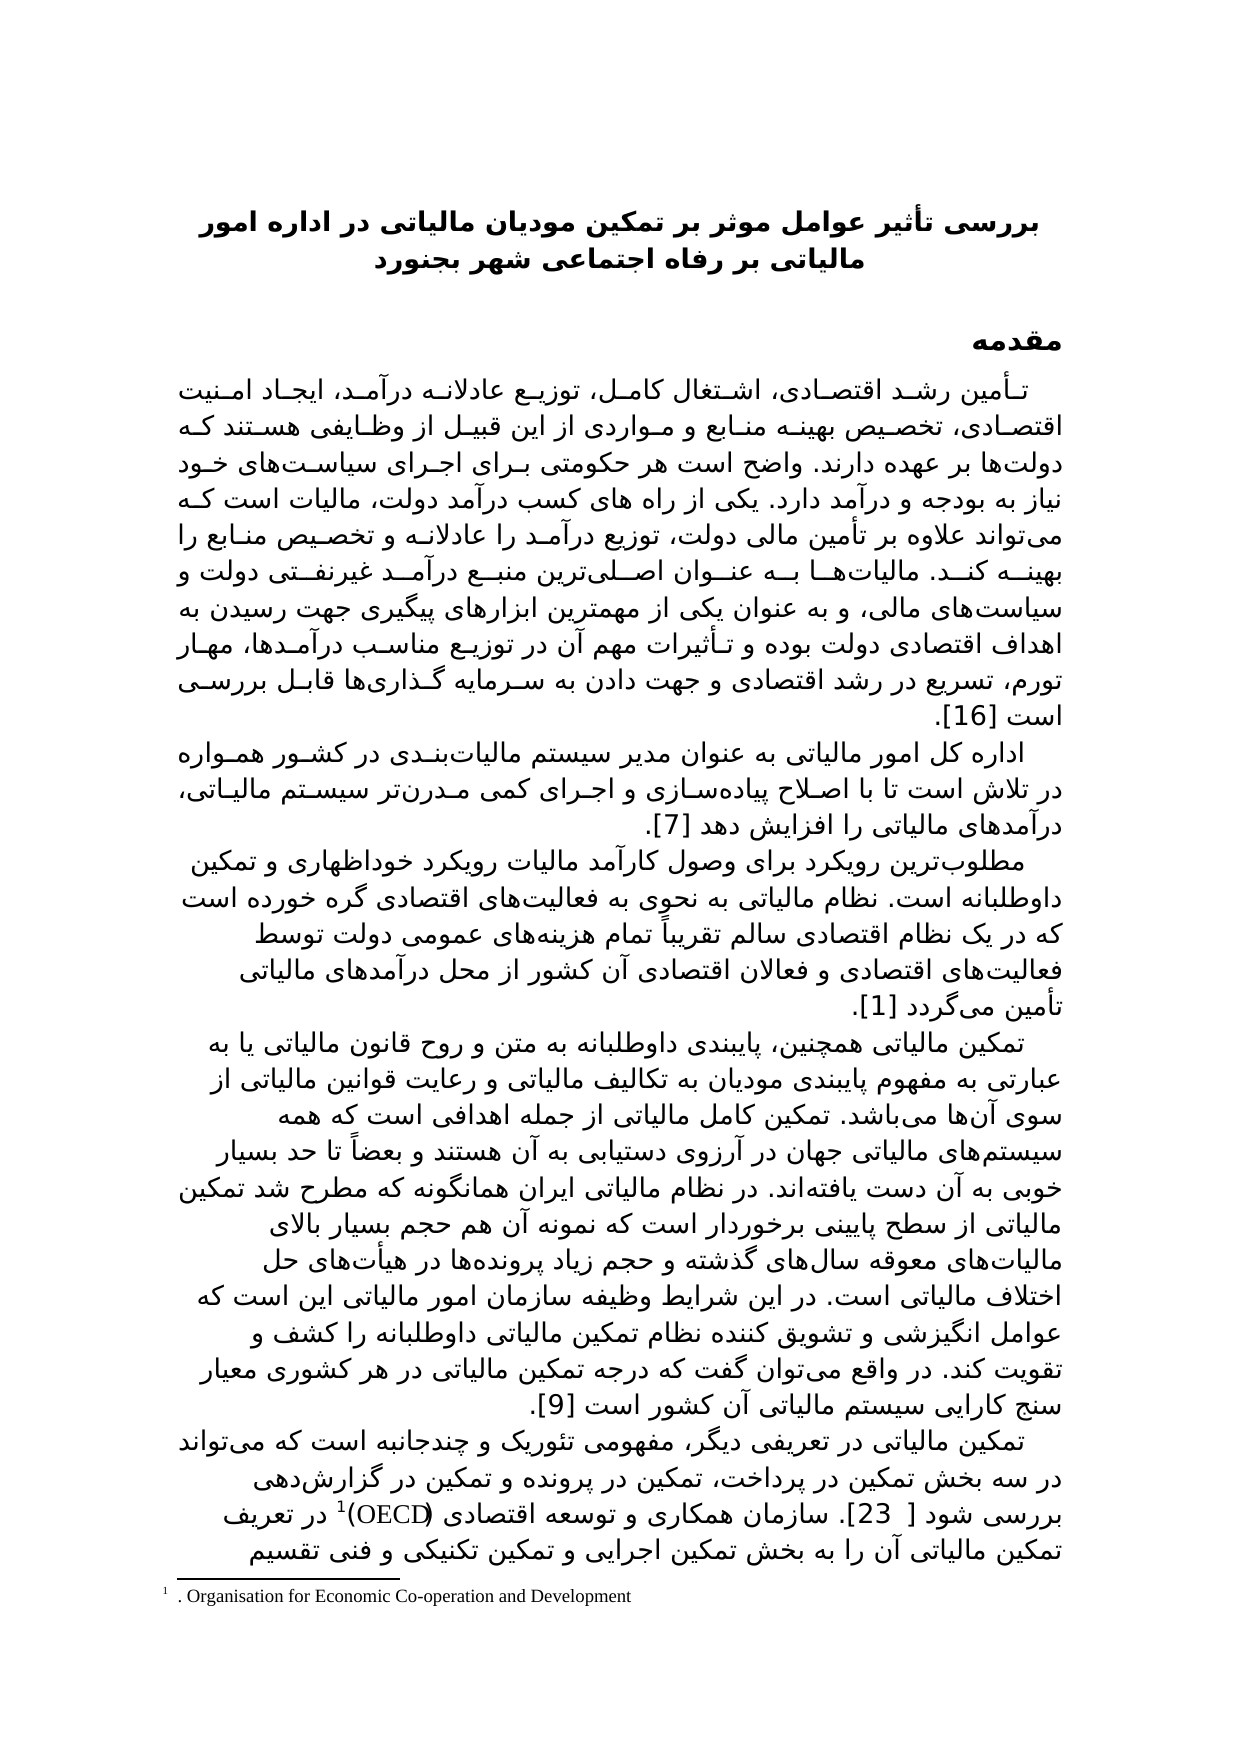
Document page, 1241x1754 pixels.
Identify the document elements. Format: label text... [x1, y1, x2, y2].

text تأمین رشد اقتصادی، اشتغال کامل، توزیع عادلانه درآمد، ایجاد امنیت اقتصادی، تخصیص بهینه منابع و مواردی از این قبیل از وظایفی هستند که دولت‌ها بر عهده دارند. واضح است هر حکومتی برای اجرای سیاست‌های خود نیاز به بودجه و درآمد دارد. یکی از راه های کسب درآمد دولت، مالیات است که می‌تواند علاوه بر تأمین مالی دولت، توزیع درآمد را عادلانه و تخصیص منابع را بهینه کند. مالیات‌ها به عنوان اصلی‌ترین منبع درآمد غیرنفتی دولت و سیاست‌های مالی، و به عنوان یکی از مهمترین ابزارهای پیگیری جهت رسیدن به اهداف اقتصادی دولت بوده و تأثیرات مهم آن در توزیع مناسب درآمدها، مهار تورم، تسریع در رشد اقتصادی و جهت دادن به سرمایه گذاری‌ها قابل بررسی است [16]. [177, 374, 1063, 732]
text اداره کل امور مالیاتی به عنوان مدیر سیستم مالیات‌بندی در کشور همواره در تلاش است تا با اصلاح پیاده‌سازی و اجرای کمی مدرن‌تر سیستم مالیاتی، درآمدهای مالیاتی را افزایش دهد [7]. [177, 737, 1063, 841]
text تمکین مالیاتی همچنین، پایبندی داوطلبانه به متن و روح قانون مالیاتی یا به عبارتی به مفهوم پایبندی مودیان به تکالیف مالیاتی و رعایت قوانین مالیاتی از سوی آن‌ها می‌باشد. تمکین کامل مالیاتی از جمله اهدافی است که همه سیستم‌های مالیاتی جهان در آرزوی دستیابی به آن‌ هستند و بعضاً تا حد بسیار خوبی به آن دست یافته‌اند. در نظام مالیاتی ایران همانگونه که مطرح شد تمکین مالیاتی از سطح پایینی برخوردار است که نمونه آن هم حجم بسیار بالای مالیات‌های معوقه سال‌های گذشته و حجم زیاد پرونده‌ها در هیأت‌های حل اختلاف مالیاتی است. در این شرایط وظیفه سازمان امور مالیاتی این است که عوامل انگیزشی و تشویق کننده نظام تمکین مالیاتی داوطلبانه را کشف و تقویت کند. در واقع می‌توان گفت که درجه تمکین مالیاتی در هر کشوری معیار سنج کارایی سیستم مالیاتی آن کشور است [9]. [177, 1027, 1063, 1421]
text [177, 1426, 1063, 1566]
text مطلوب‌ترین رویکرد برای وصول کارآمد مالیات رویکرد خوداظهاری و تمکین داوطلبانه است. نظام مالیاتی به نحوی به فعالیت‌های اقتصادی گره خورده است که در یک نظام اقتصادی سالم تقریباً تمام هزینه‌های عمومی دولت توسط فعالیت‌های اقتصادی و فعالان اقتصادی آن کشور از محل درآمدهای مالیاتی تأمین می‌گردد [1]. [177, 846, 1063, 1022]
text مقدمه [177, 323, 1063, 357]
text بررسی تأثیر عوامل موثر بر تمکین مودیان مالیاتی در اداره امور مالیاتی بر رفاه اجتماعی شهر بجنورد [177, 207, 1063, 274]
